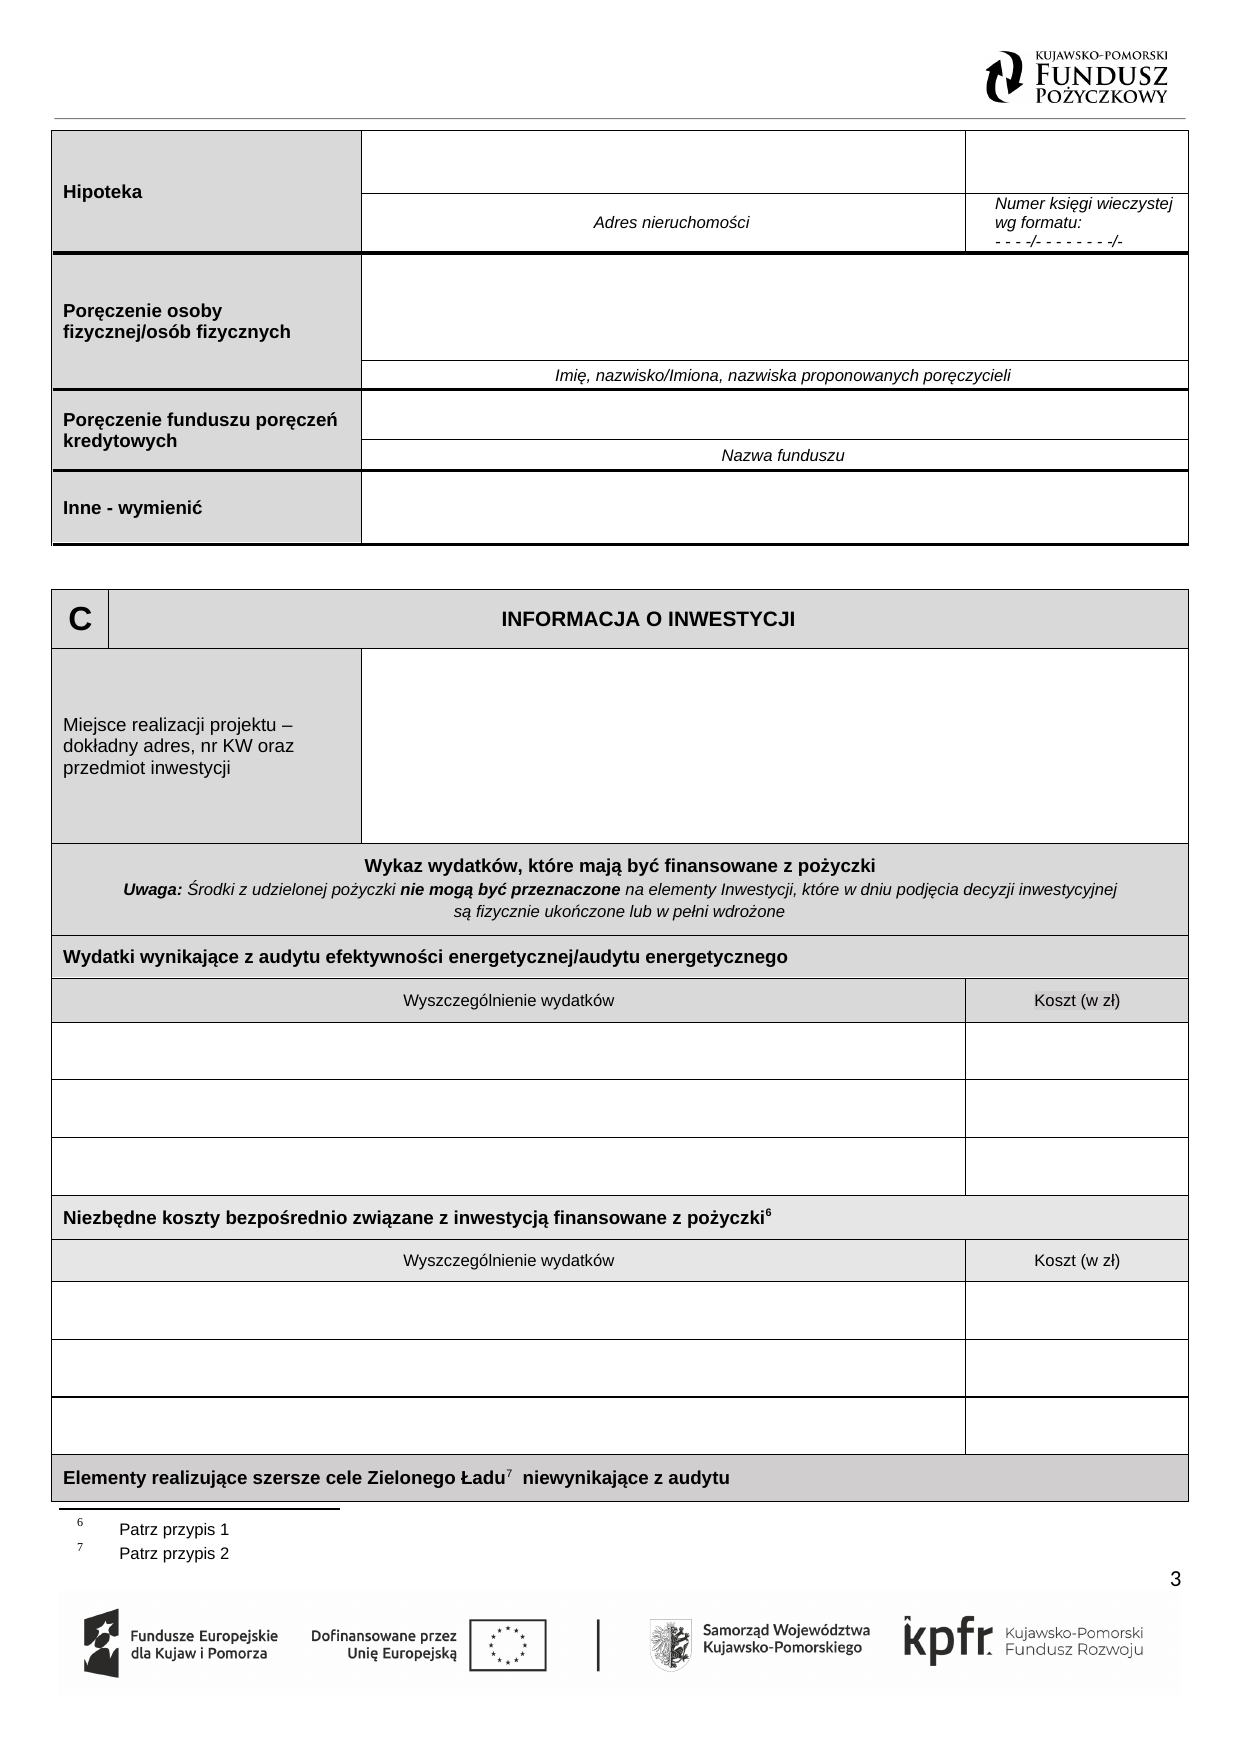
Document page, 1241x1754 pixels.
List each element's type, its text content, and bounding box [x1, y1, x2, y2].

table_cell INFORMACJA O INWESTYCJI [109, 590, 1188, 648]
table_cell [52, 1282, 965, 1339]
table_cell [966, 1282, 1188, 1339]
table_cell [966, 131, 1188, 193]
picture [985, 51, 1168, 103]
table_cell Hipoteka [52, 131, 361, 251]
table_cell Inne - wymienić [52, 470, 361, 542]
table_cell Wyszczególnienie wydatków [52, 1240, 965, 1281]
table_cell Koszt (w zł) [966, 1240, 1188, 1281]
table_cell Imię, nazwisko/Imiona, nazwiska proponowanych poręczycieli [362, 361, 1188, 388]
picture [59, 1591, 1182, 1695]
table_cell [52, 1340, 965, 1396]
table_cell [362, 472, 1188, 542]
table_cell [362, 255, 1188, 360]
table_cell [966, 1398, 1188, 1454]
table_cell Wyszczególnienie wydatków [52, 979, 965, 1022]
table_cell [52, 1080, 965, 1137]
table_cell [52, 1023, 965, 1079]
table_cell [362, 391, 1188, 439]
table_cell [362, 649, 1188, 843]
table_cell [966, 1080, 1188, 1137]
table_cell Wydatki wynikające z audytu efektywności energetycznej/audytu energetycznego [52, 936, 1188, 977]
table_cell Elementy realizujące szersze cele Zielonego Ładu niewynikające z audytu [52, 1455, 1188, 1501]
table_cell Miejsce realizacji projektu – dokładny adres, nr KW oraz przedmiot inwestycji [52, 649, 361, 843]
table_cell [362, 131, 965, 193]
table_cell Wykaz wydatków, które mają być finansowane z pożyczki Uwaga: Środki z udzielonej pożyczki nie mogą być przeznaczone na elementy Inwestycji, które w dniu podjęcia decyzji inwestycyjnej są fizycznie ukończone lub w pełni wdrożone [52, 844, 1188, 935]
table_cell [966, 1138, 1188, 1194]
table_cell [52, 1398, 965, 1454]
table_cell Numer księgi wieczystej wg formatu: - - - -/- - - - - - - -/- [966, 194, 1188, 251]
table_cell [966, 1023, 1188, 1079]
table_cell Poręczenie funduszu poręczeń kredytowych [52, 389, 361, 469]
table_cell Niezbędne koszty bezpośrednio związane z inwestycją finansowane z pożyczki [52, 1196, 1188, 1239]
table_cell Koszt (w zł) [966, 979, 1188, 1022]
table_cell C [52, 590, 108, 648]
table_cell [52, 1138, 965, 1194]
table_cell Adres nieruchomości [362, 194, 965, 251]
table_cell [966, 1340, 1188, 1396]
table_cell Nazwa funduszu [362, 440, 1188, 469]
table_cell [52, 544, 1188, 589]
table_cell Poręczenie osoby fizycznej/osób fizycznych [52, 252, 361, 388]
